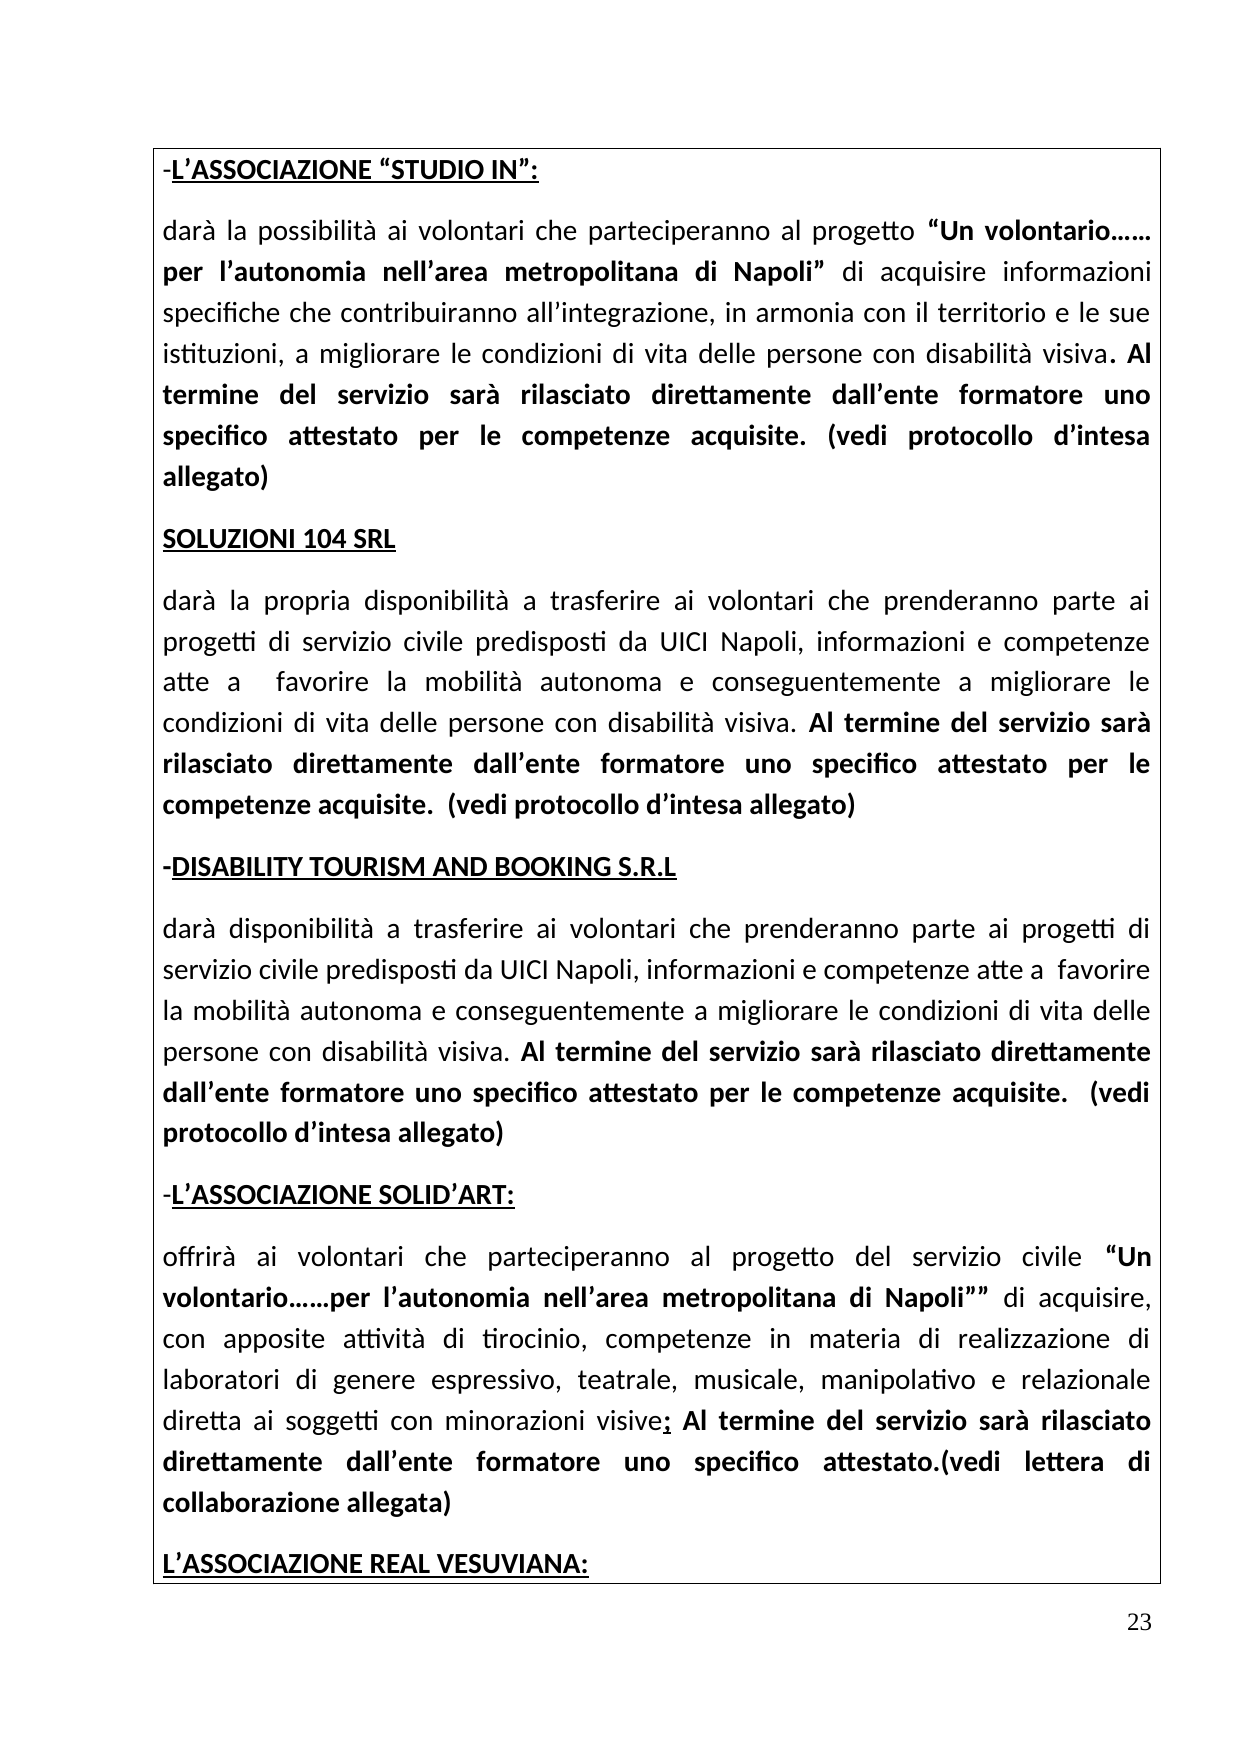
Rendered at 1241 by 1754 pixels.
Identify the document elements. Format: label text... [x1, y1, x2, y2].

text offrirà ai volontari che parteciperanno al progetto del servizio civile “Un volontario……per l’autonomia nell’area metropolitana di Napoli”” di acquisire, con apposite attività di tirocinio, competenze in materia di realizzazione di laboratori di genere espressivo, teatrale, musicale, manipolativo e relazionale diretta ai soggetti con minorazioni visive; Al termine del servizio sarà rilasciato direttamente dall’ente formatore uno specifico attestato.(vedi lettera di collaborazione allegata) [154, 1235, 1160, 1519]
text darà la possibilità ai volontari che parteciperanno al progetto “Un volontario……per l’autonomia nell’area metropolitana di Napoli” di acquisire informazioni specifiche che contribuiranno all’integrazione, in armonia con il territorio e le sue istituzioni, a migliorare le condizioni di vita delle persone con disabilità visiva. Al termine del servizio sarà rilasciato direttamente dall’ente formatore uno specifico attestato per le competenze acquisite. (vedi protocollo d’intesa allegato) [154, 209, 1160, 494]
text darà la propria disponibilità a trasferire ai volontari che prenderanno parte ai progetti di servizio civile predisposti da UICI Napoli, informazioni e competenze atte a favorire la mobilità autonoma e conseguentemente a migliorare le condizioni di vita delle persone con disabilità visiva. Al termine del servizio sarà rilasciato direttamente dall’ente formatore uno specifico attestato per le competenze acquisite. (vedi protocollo d’intesa allegato) [154, 578, 1160, 822]
text darà disponibilità a trasferire ai volontari che prenderanno parte ai progetti di servizio civile predisposti da UICI Napoli, informazioni e competenze atte a favorire la mobilità autonoma e conseguentemente a migliorare le condizioni di vita delle persone con disabilità visiva. Al termine del servizio sarà rilasciato direttamente dall’ente formatore uno specifico attestato per le competenze acquisite. (vedi protocollo d’intesa allegato) [154, 907, 1160, 1150]
text -DISABILITY TOURISM AND BOOKING S.R.L [154, 845, 1160, 884]
text SOLUZIONI 104 SRL [154, 517, 1160, 556]
text -L’ASSOCIAZIONE “STUDIO IN”: [154, 149, 1160, 186]
text L’ASSOCIAZIONE REAL VESUVIANA: [154, 1542, 1160, 1583]
text -L’ASSOCIAZIONE SOLID’ART: [154, 1173, 1160, 1212]
